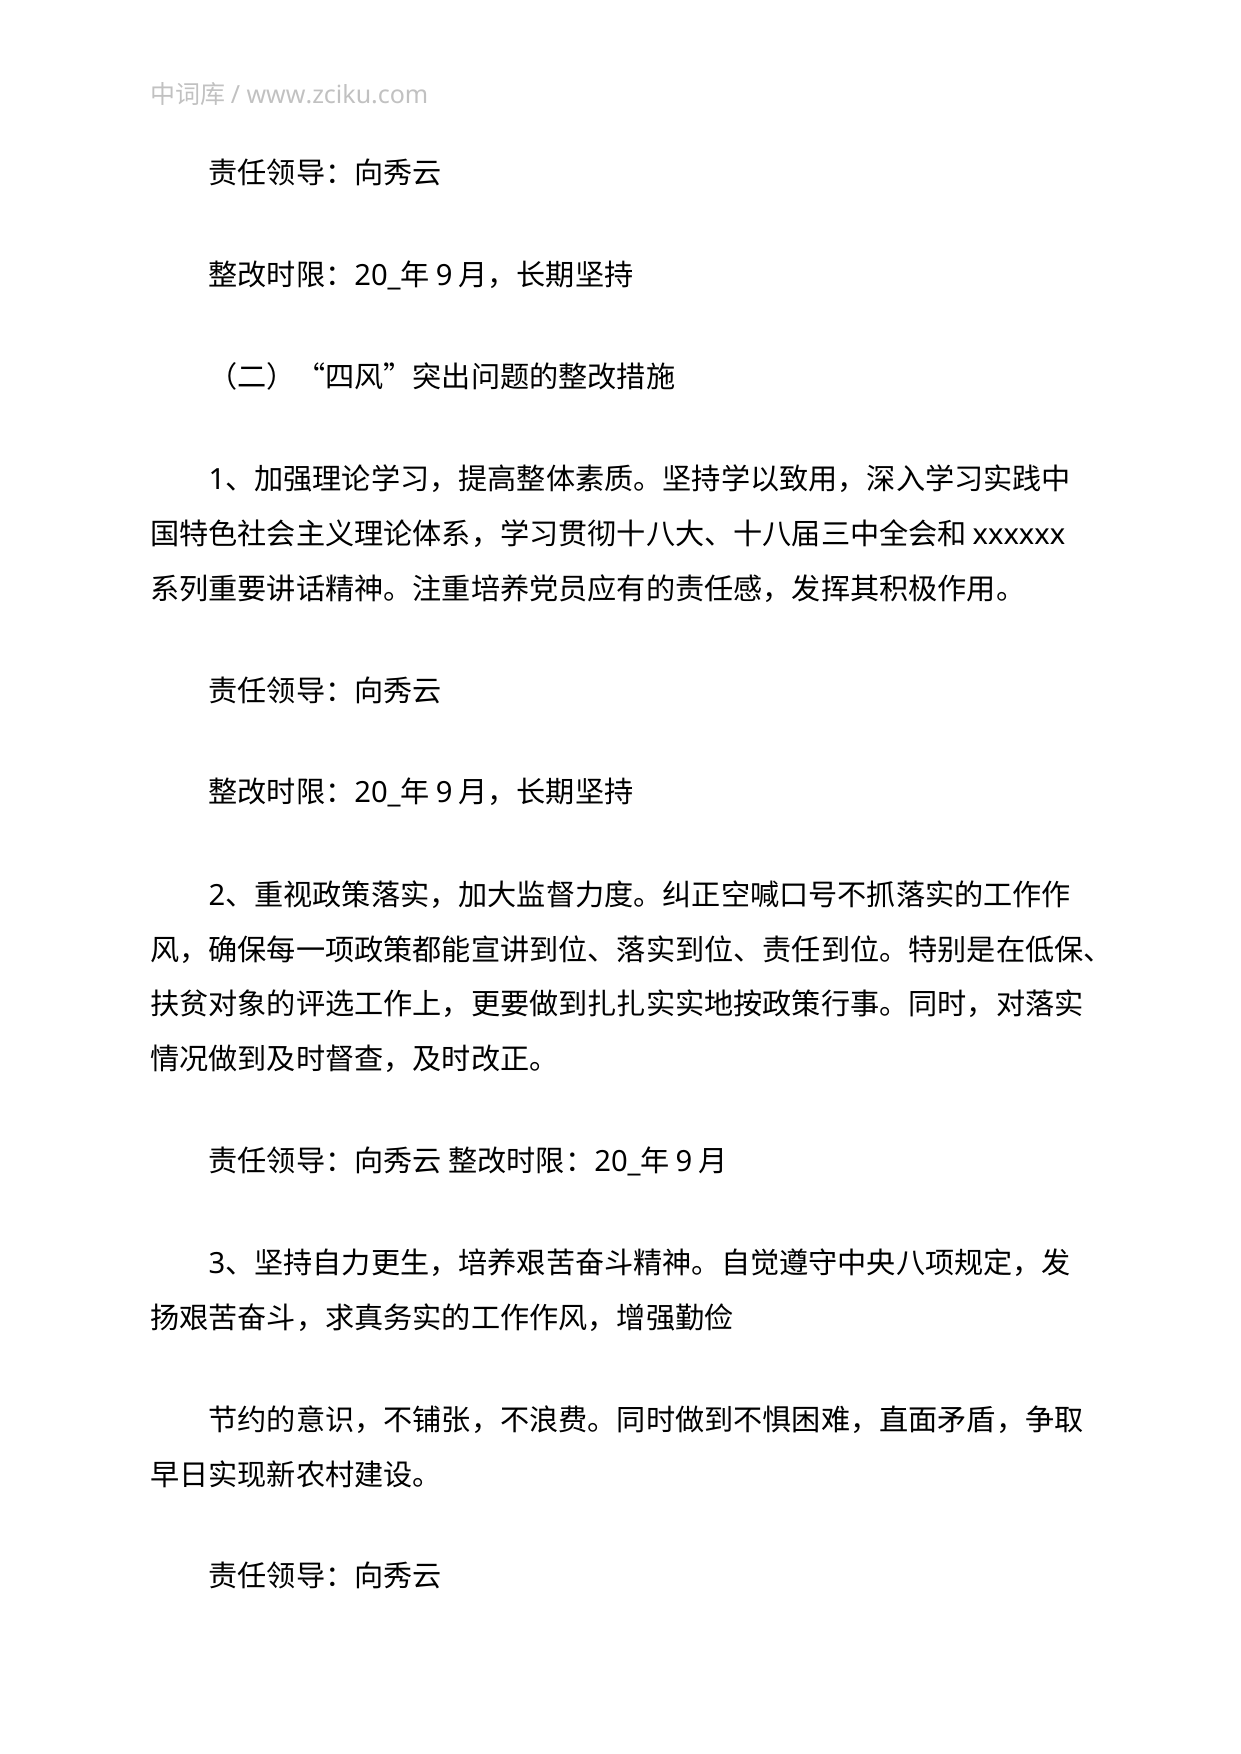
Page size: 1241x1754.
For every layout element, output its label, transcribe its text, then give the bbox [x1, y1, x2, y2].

text 责任领导：向秀云 [150, 1553, 1090, 1595]
text 责任领导：向秀云 [150, 667, 1090, 709]
text 责任领导：向秀云 整改时限：20_年9月 [150, 1138, 1090, 1180]
text 节约的意识，不铺张，不浪费。同时做到不惧困难，直面矛盾，争取早日实现新农村建设。 [150, 1396, 1090, 1493]
text 责任领导：向秀云 [150, 150, 1090, 192]
text 2、重视政策落实，加大监督力度。纠正空喊口号不抓落实的工作作风，确保每一项政策都能宣讲到位、落实到位、责任到位。特别是在低保、扶贫对象的评选工作上，更要做到扎扎实实地按政策行事。同时，对落实情况做到及时督查，及时改正。 [150, 871, 1090, 1078]
text （二）“四风”突出问题的整改措施 [150, 354, 1090, 396]
text 整改时限：20_年9月，长期坚持 [150, 252, 1090, 294]
text 3、坚持自力更生，培养艰苦奋斗精神。自觉遵守中央八项规定，发扬艰苦奋斗，求真务实的工作作风，增强勤俭 [150, 1239, 1090, 1337]
text 1、加强理论学习，提高整体素质。坚持学以致用，深入学习实践中国特色社会主义理论体系，学习贯彻十八大、十八届三中全会和xxxxxx系列重要讲话精神。注重培养党员应有的责任感，发挥其积极作用。 [150, 456, 1090, 608]
text 整改时限：20_年9月，长期坚持 [150, 769, 1090, 811]
